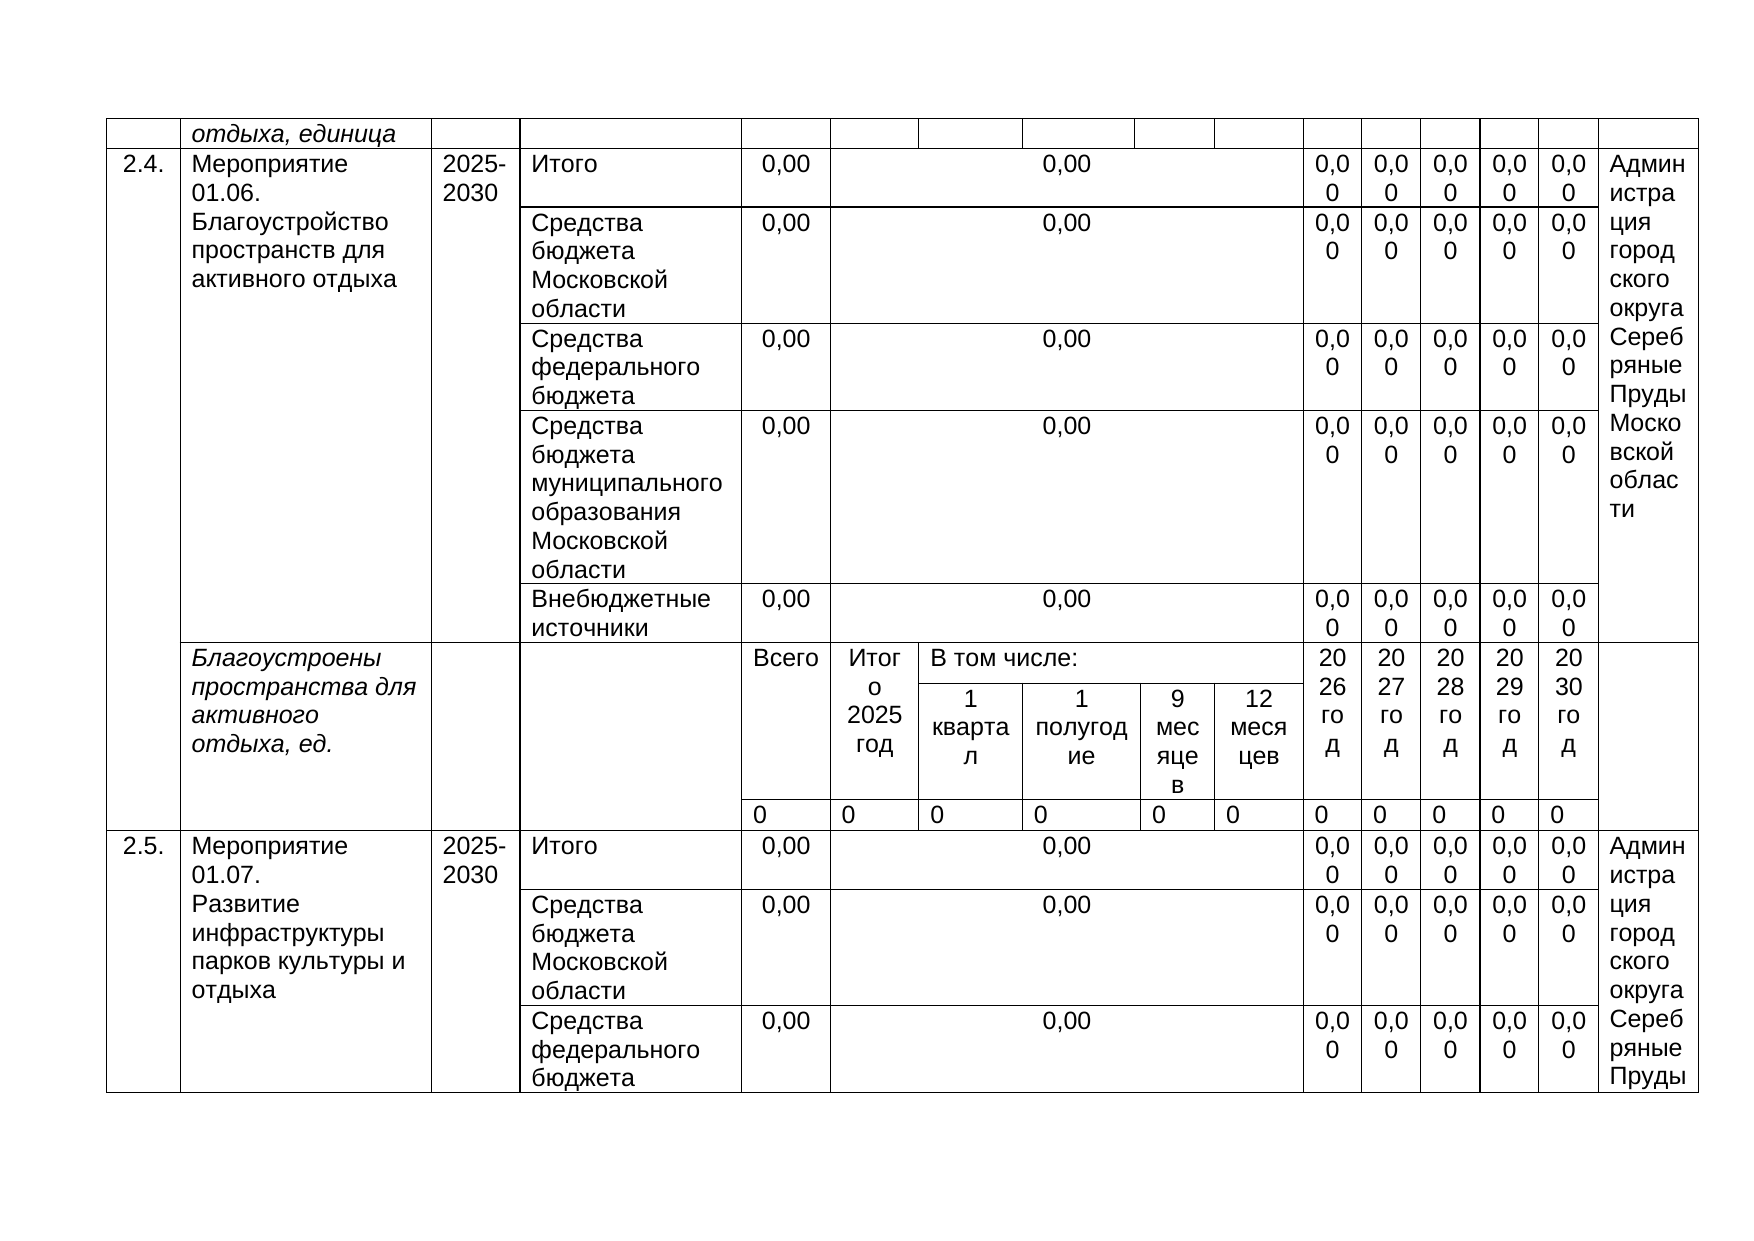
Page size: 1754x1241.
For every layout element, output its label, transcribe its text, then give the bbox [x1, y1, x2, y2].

table_cell 0 [1481, 800, 1538, 830]
table_cell 0,00 [831, 890, 1303, 1005]
table_cell 0,00 [1421, 890, 1479, 1005]
table_cell 0,00 [831, 584, 1303, 642]
table_cell 0,00 [1362, 149, 1420, 206]
table_cell 2025-2030 [432, 149, 519, 642]
table_cell 0,00 [831, 324, 1303, 410]
table_cell 0,00 [1304, 890, 1361, 1005]
table_cell 0 [1362, 800, 1420, 830]
table_cell 0,00 [1421, 149, 1479, 206]
table_cell [1135, 119, 1214, 148]
table_cell 0,00 [1539, 411, 1598, 583]
table_cell 2.4. [107, 149, 180, 830]
table_cell [1599, 643, 1698, 830]
table_cell 0 [1539, 800, 1598, 830]
table_cell 0,00 [1421, 1006, 1479, 1092]
table_cell 0,00 [1362, 208, 1420, 322]
table_cell 0,00 [1304, 411, 1361, 583]
table_cell 2028 год [1421, 643, 1479, 798]
table_cell Итого 2025 год [831, 643, 918, 798]
table_cell 0,00 [1481, 149, 1538, 206]
table_cell 0,00 [1304, 584, 1361, 642]
table_cell 0,00 [1362, 324, 1420, 410]
table_cell 0,00 [1481, 208, 1538, 322]
table_cell 0,00 [1304, 149, 1361, 206]
table_cell Средства бюджета Московской области [521, 208, 741, 322]
table_cell 0,00 [742, 149, 830, 206]
table_cell 0,00 [831, 1006, 1303, 1092]
table_cell [1481, 119, 1538, 148]
table_cell Всего [742, 643, 830, 798]
table_cell 0,00 [1421, 208, 1479, 322]
table_cell Итого [521, 149, 741, 206]
table_cell 0,00 [1481, 324, 1538, 410]
table_cell Средства федерального бюджета [521, 324, 741, 410]
table_cell 0,00 [831, 831, 1303, 889]
table_cell [1215, 119, 1303, 148]
table_cell 0,00 [1481, 584, 1538, 642]
table_cell 0,00 [1362, 1006, 1420, 1092]
table_cell 0,00 [1362, 890, 1420, 1005]
table_cell [1539, 119, 1598, 148]
table_cell 0,00 [742, 411, 830, 583]
table_cell 0,00 [1304, 1006, 1361, 1092]
table_cell 2026 год [1304, 643, 1361, 798]
table_cell [919, 119, 1022, 148]
table_cell 0,00 [1362, 411, 1420, 583]
table_cell [1023, 119, 1134, 148]
table_cell 0,00 [1362, 584, 1420, 642]
table_cell 0,00 [1481, 890, 1538, 1005]
table_cell [432, 643, 519, 830]
table_cell [742, 119, 830, 148]
table_cell Мероприятие 01.07. Развитие инфраструктуры парков культуры и отдыха [181, 831, 431, 1092]
table_cell 0 [919, 800, 1022, 830]
table_cell [1421, 119, 1479, 148]
table_cell 0,00 [831, 411, 1303, 583]
table_cell [1304, 119, 1361, 148]
table_cell [1362, 119, 1420, 148]
table_cell 0,00 [1539, 831, 1598, 889]
table_cell Благоустроены пространства для активного отдыха, ед. [181, 643, 431, 830]
table_cell 0,00 [1421, 324, 1479, 410]
table_cell Мероприятие 01.06. Благоустройство пространств для активного отдыха [181, 149, 431, 642]
table_cell Внебюджетные источники [521, 584, 741, 642]
table_cell 0,00 [1481, 411, 1538, 583]
table_cell [521, 643, 741, 830]
table_cell 1 полугодие [1023, 684, 1140, 798]
table_cell В том числе: [919, 643, 1303, 682]
table_cell 2025-2030 [432, 831, 519, 1092]
table_cell Средства бюджета Московской области [521, 890, 741, 1005]
table_cell 9 месяцев [1141, 684, 1214, 798]
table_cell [1599, 149, 1698, 642]
table_cell 0,00 [1304, 208, 1361, 322]
table_cell Администрация городского округа Серебряные Пруды Московской области [1599, 831, 1698, 1092]
table_cell 0,00 [1421, 584, 1479, 642]
table_cell 0,00 [1539, 890, 1598, 1005]
table_cell 0,00 [1539, 324, 1598, 410]
table_cell 0,00 [831, 149, 1303, 206]
table_cell 2.5. [107, 831, 180, 1092]
table_cell 0,00 [1421, 831, 1479, 889]
table_cell 1 квартал [919, 684, 1022, 798]
table_cell 0,00 [742, 1006, 830, 1092]
table_cell Средства бюджета муниципального образования Московской области [521, 411, 741, 583]
table_cell 0,00 [742, 584, 830, 642]
table_cell 12 месяцев [1215, 684, 1303, 798]
table_cell 0,00 [1539, 584, 1598, 642]
table_cell Итого [521, 831, 741, 889]
table_cell 2030 год [1539, 643, 1598, 798]
table_cell 0,00 [1481, 1006, 1538, 1092]
table_cell 0,00 [742, 890, 830, 1005]
table_cell 0,00 [742, 831, 830, 889]
table_cell 0,00 [742, 324, 830, 410]
table_cell Средства федерального бюджета [521, 1006, 741, 1092]
table_cell 0,00 [1421, 411, 1479, 583]
table_cell 0,00 [1362, 831, 1420, 889]
table_cell [831, 119, 918, 148]
table_cell 0,00 [1304, 324, 1361, 410]
table_cell 0,00 [831, 208, 1303, 322]
table_cell 0 [1421, 800, 1479, 830]
table_cell 0,00 [1539, 149, 1598, 206]
table_cell 0 [1141, 800, 1214, 830]
table_cell 0 [1304, 800, 1361, 830]
table_cell 2027 год [1362, 643, 1420, 798]
table_cell 0 [1023, 800, 1140, 830]
table_cell 0,00 [1304, 831, 1361, 889]
table_cell 0 [1215, 800, 1303, 830]
table_cell 0 [831, 800, 918, 830]
table_cell 0,00 [1539, 1006, 1598, 1092]
table_cell 2029 год [1481, 643, 1538, 798]
table_cell 0,00 [1539, 208, 1598, 322]
table_cell 0 [742, 800, 830, 830]
table_cell 0,00 [742, 208, 830, 322]
table_cell 0,00 [1481, 831, 1538, 889]
